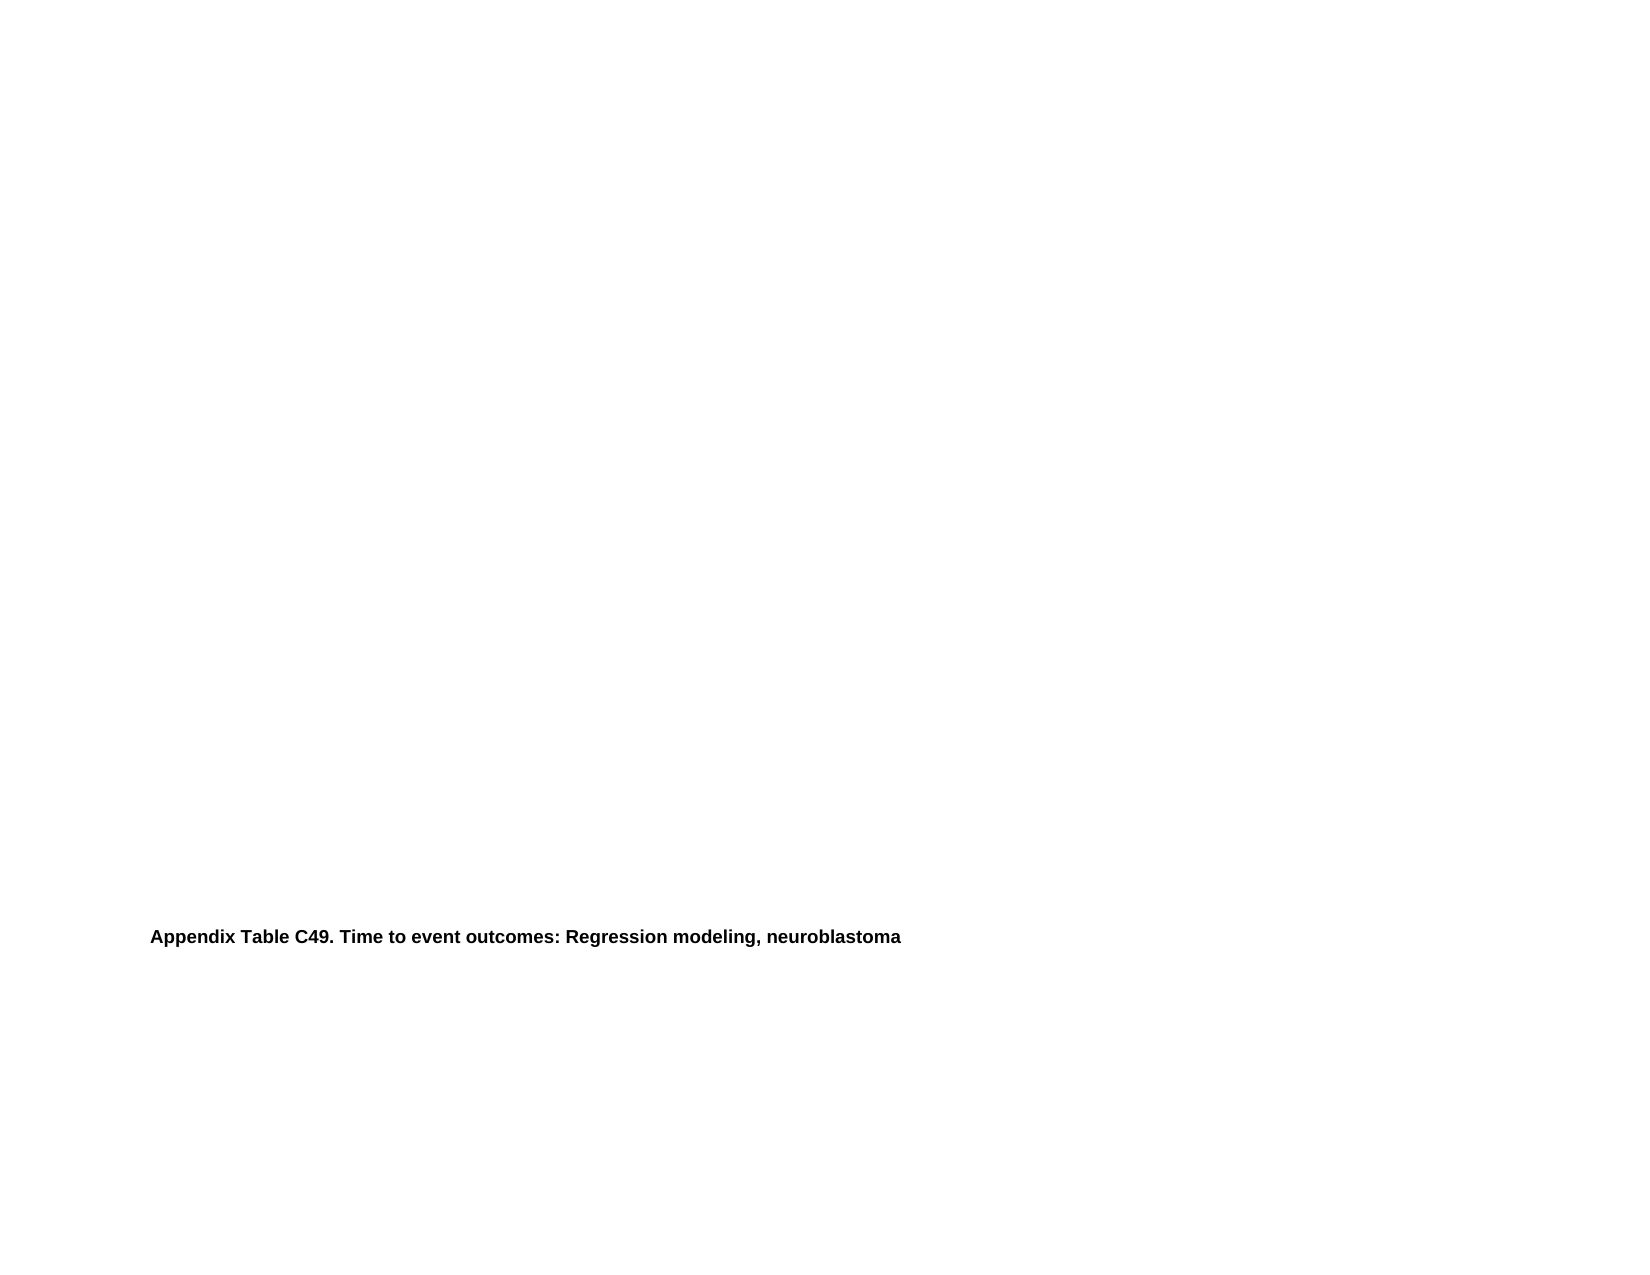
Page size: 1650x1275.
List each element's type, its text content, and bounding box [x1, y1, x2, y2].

text Appendix Table C49. Time to event outcomes: Regression modeling, neuroblastoma [150, 926, 1500, 948]
